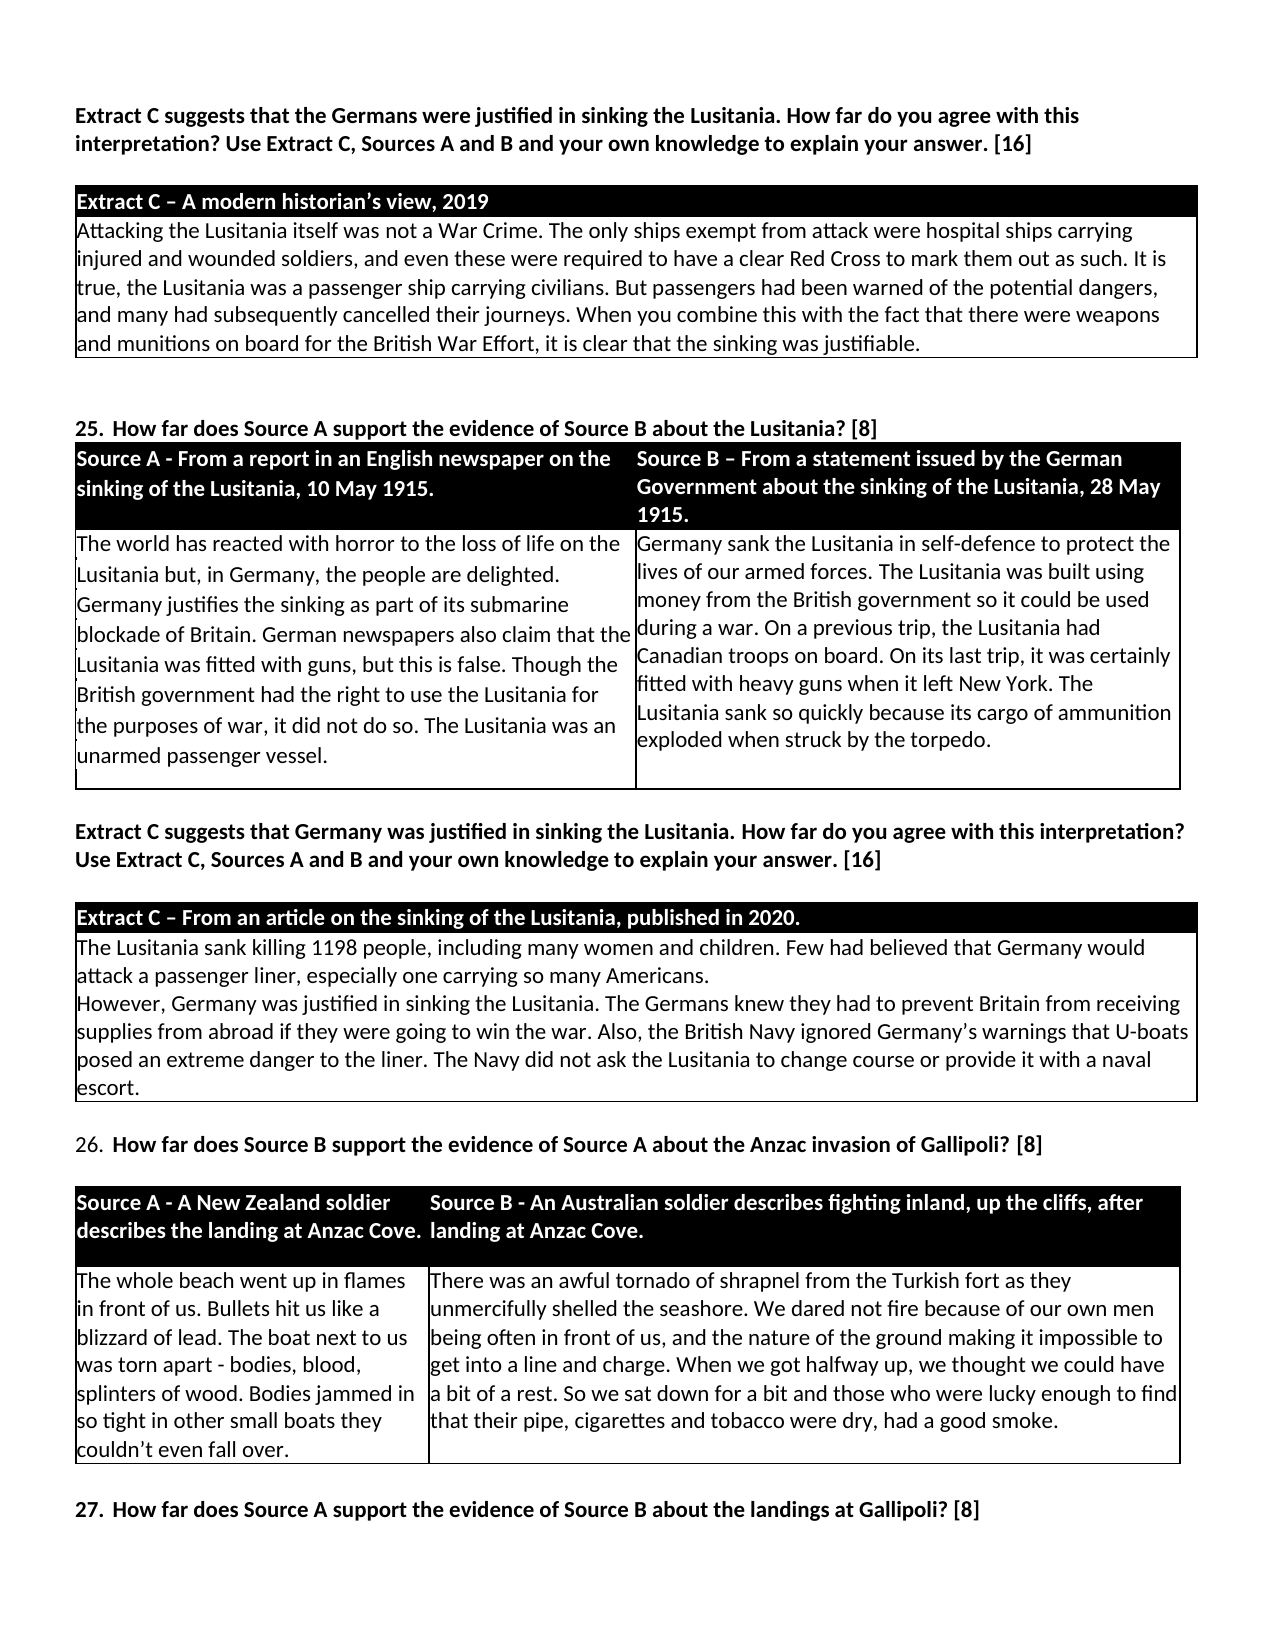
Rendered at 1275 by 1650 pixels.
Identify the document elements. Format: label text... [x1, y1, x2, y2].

table_cell The world has reacted with horror to the loss of life on the Lusitania but, in Germany, the people are delighted. Germany justifies the sinking as part of its submarine blockade of Britain. German newspapers also claim that the Lusitania was fitted with guns, but this is false. Though the British government had the right to use the Lusitania for the purposes of war, it did not do so. The Lusitania was an unarmed passenger vessel. [77, 530, 635, 788]
text Extract C suggests that Germany was justified in sinking the Lusitania. How far do you agree with this interpretation? Use Extract C, Sources A and B and your own knowledge to explain your answer. [16] [75, 817, 1200, 873]
table_header Extract C – From an article on the sinking of the Lusitania, published in 2020. [77, 903, 1196, 931]
list How far does Source A support the evidence of Source B about the landings at Gallipoli? [8] [75, 1495, 1200, 1523]
list How far does Source A support the evidence of Source B about the Lusitania? [8] [75, 414, 1200, 442]
table_header Source B – From a statement issued by the German Government about the sinking of the Lusitania, 28 May 1915. [637, 444, 1179, 528]
table_cell Attacking the Lusitania itself was not a War Crime. The only ships exempt from attack were hospital ships carrying injured and wounded soldiers, and even these were required to have a clear Red Cross to mark them out as such. It is true, the Lusitania was a passenger ship carrying civilians. But passengers had been warned of the potential dangers, and many had subsequently cancelled their journeys. When you combine this with the fact that there were weapons and munitions on board for the British War Effort, it is clear that the sinking was justifiable. [77, 217, 1196, 357]
table_header Extract C – A modern historian’s view, 2019 [77, 187, 1196, 215]
table_cell The Lusitania sank killing 1198 people, including many women and children. Few had believed that Germany would attack a passenger liner, especially one carrying so many Americans. However, Germany was justified in sinking the Lusitania. The Germans knew they had to prevent Britain from receiving supplies from abroad if they were going to win the war. Also, the British Navy ignored Germany’s warnings that U-boats posed an extreme danger to the liner. The Navy did not ask the Lusitania to change course or provide it with a naval escort. [77, 933, 1196, 1101]
list How far does Source B support the evidence of Source A about the Anzac invasion of Gallipoli? [8] [75, 1130, 1200, 1158]
table_cell Germany sank the Lusitania in self-defence to protect the lives of our armed forces. The Lusitania was built using money from the British government so it could be used during a war. On a previous trip, the Lusitania had Canadian troops on board. On its last trip, it was certainly fitted with heavy guns when it left New York. The Lusitania sank so quickly because its cargo of ammunition exploded when struck by the torpedo. [637, 530, 1179, 788]
table_header Source A - From a report in an English newspaper on the sinking of the Lusitania, 10 May 1915. [77, 444, 635, 528]
table_header Source A - A New Zealand soldier describes the landing at Anzac Cove. [77, 1188, 428, 1265]
text Extract C suggests that the Germans were justified in sinking the Lusitania. How far do you agree with this interpretation? Use Extract C, Sources A and B and your own knowledge to explain your answer. [16] [75, 101, 1200, 157]
table_cell There was an awful tornado of shrapnel from the Turkish fort as they unmercifully shelled the seashore. We dared not fire because of our own men being often in front of us, and the nature of the ground making it impossible to get into a line and charge. When we got halfway up, we thought we could have a bit of a rest. So we sat down for a bit and those who were lucky enough to find that their pipe, cigarettes and tobacco were dry, had a good smoke. [430, 1267, 1179, 1463]
table_cell The whole beach went up in flames in front of us. Bullets hit us like a blizzard of lead. The boat next to us was torn apart - bodies, blood, splinters of wood. Bodies jammed in so tight in other small boats they couldn’t even fall over. [77, 1267, 428, 1463]
table_header Source B - An Australian soldier describes fighting inland, up the cliffs, after landing at Anzac Cove. [430, 1188, 1179, 1265]
